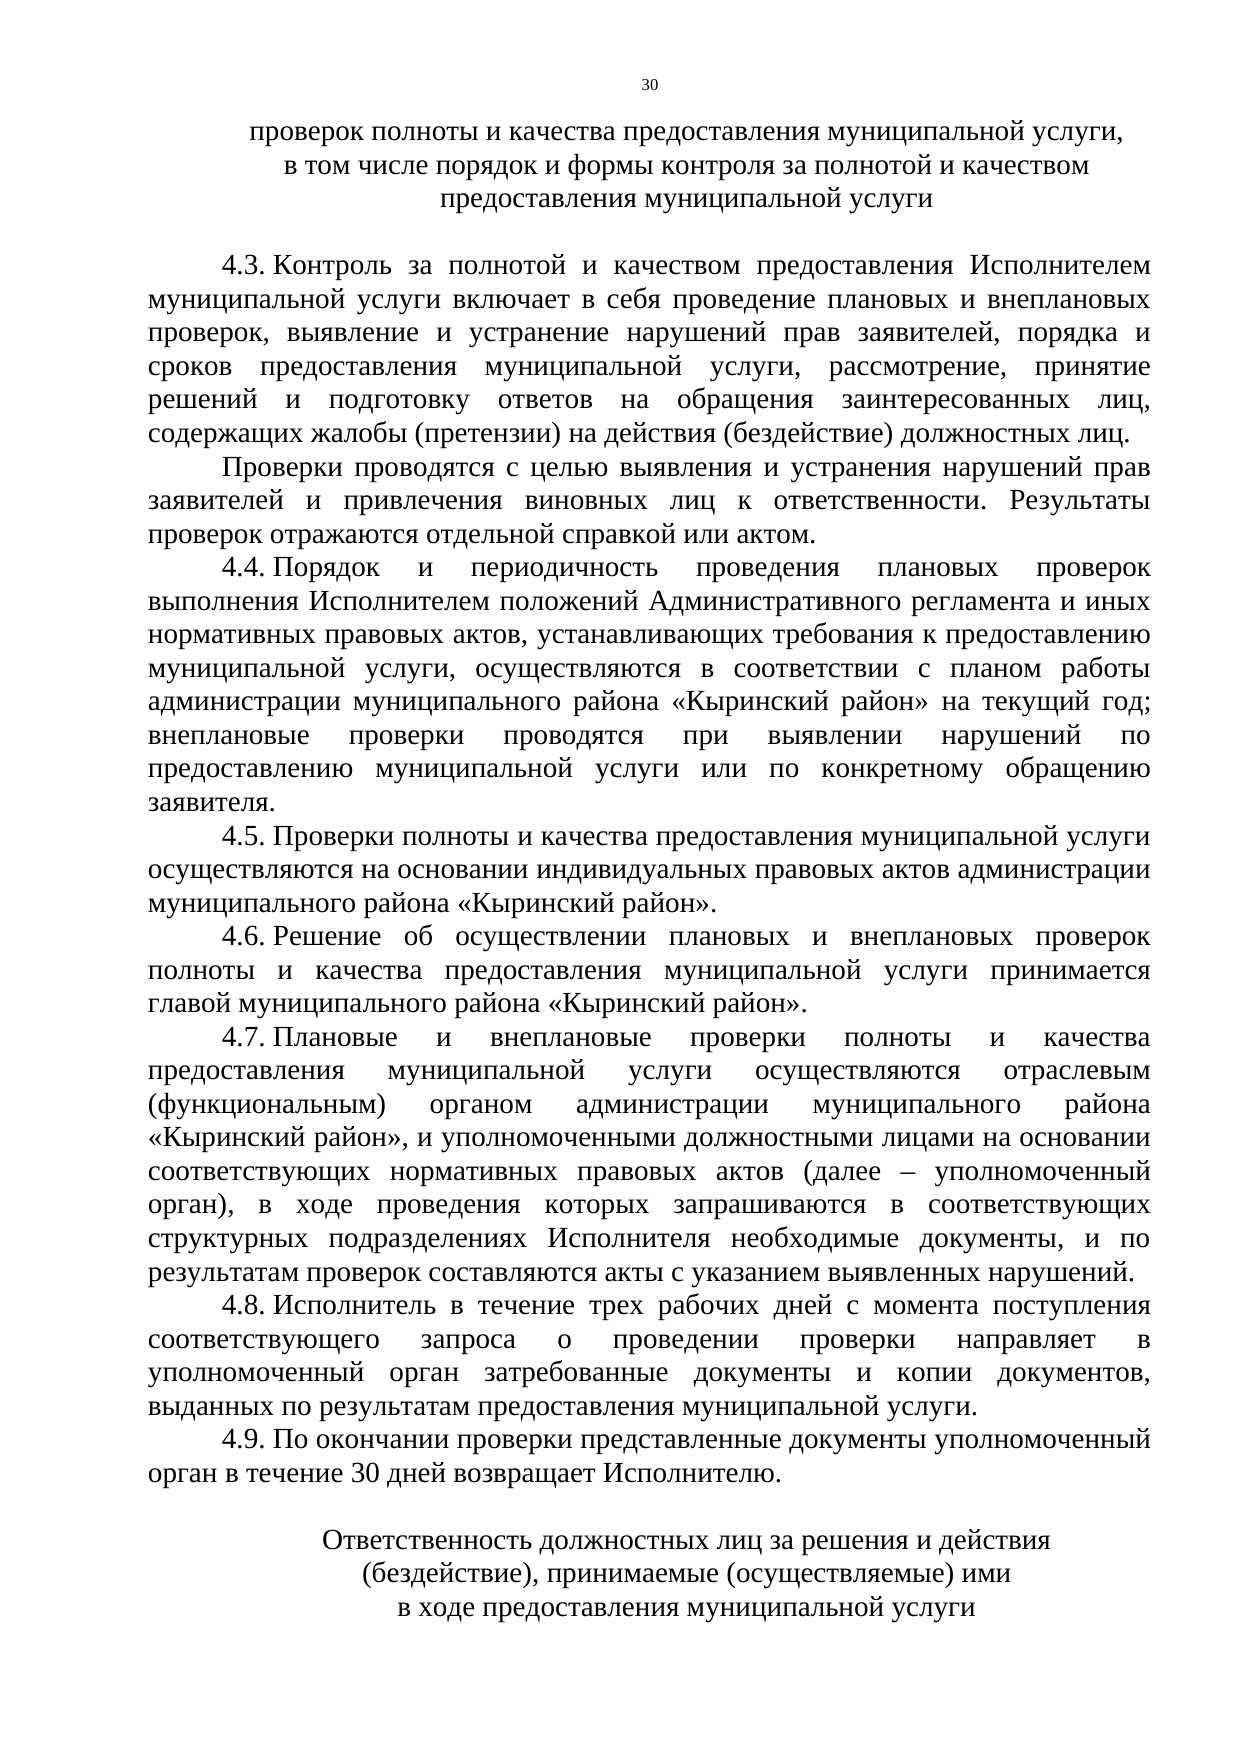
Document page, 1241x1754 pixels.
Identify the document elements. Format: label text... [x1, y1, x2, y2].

text 4.4. Порядок и периодичность проведения плановых проверок выполнения Исполнителем положений Административного регламента и иных нормативных правовых актов, устанавливающих требования к предоставлению муниципальной услуги, осуществляются в соответствии с планом работы администрации муниципального района «Кыринский район» на текущий год; внеплановые проверки проводятся при выявлении нарушений по предоставлению муниципальной услуги или по конкретному обращению заявителя. [148, 549, 1152, 818]
text 4.8. Исполнитель в течение трех рабочих дней с момента поступления соответствующего запроса о проведении проверки направляет в уполномоченный орган затребованные документы и копии документов, выданных по результатам предоставления муниципальной услуги. [148, 1287, 1152, 1421]
text в том числе порядок и формы контроля за полнотой и качеством [148, 147, 1152, 180]
text 4.6. Решение об осуществлении плановых и внеплановых проверок полноты и качества предоставления муниципальной услуги принимается главой муниципального района «Кыринский район». [148, 918, 1152, 1019]
text 4.9. По окончании проверки представленные документы уполномоченный орган в течение 30 дней возвращает Исполнителю. [148, 1421, 1152, 1488]
text 4.7. Плановые и внеплановые проверки полноты и качества предоставления муниципальной услуги осуществляются отраслевым (функциональным) органом администрации муниципального района «Кыринский район», и уполномоченными должностными лицами на основании соответствующих нормативных правовых актов (далее – уполномоченный орган), в ходе проведения которых запрашиваются в соответствующих структурных подразделениях Исполнителя необходимые документы, и по результатам проверок составляются акты с указанием выявленных нарушений. [148, 1019, 1152, 1287]
text проверок полноты и качества предоставления муниципальной услуги, [148, 113, 1152, 147]
text предоставления муниципальной услуги [148, 180, 1152, 214]
text 4.3. Контроль за полнотой и качеством предоставления Исполнителем муниципальной услуги включает в себя проведение плановых и внеплановых проверок, выявление и устранение нарушений прав заявителей, порядка и сроков предоставления муниципальной услуги, рассмотрение, принятие решений и подготовку ответов на обращения заинтересованных лиц, содержащих жалобы (претензии) на действия (бездействие) должностных лиц. [148, 247, 1152, 449]
text Ответственность должностных лиц за решения и действия [148, 1522, 1152, 1556]
text 4.5. Проверки полноты и качества предоставления муниципальной услуги осуществляются на основании индивидуальных правовых актов администрации муниципального района «Кыринский район». [148, 818, 1152, 918]
text в ходе предоставления муниципальной услуги [148, 1589, 1152, 1623]
text Проверки проводятся с целью выявления и устранения нарушений прав заявителей и привлечения виновных лиц к ответственности. Результаты проверок отражаются отдельной справкой или актом. [148, 449, 1152, 549]
text (бездействие), принимаемые (осуществляемые) ими [148, 1556, 1152, 1589]
